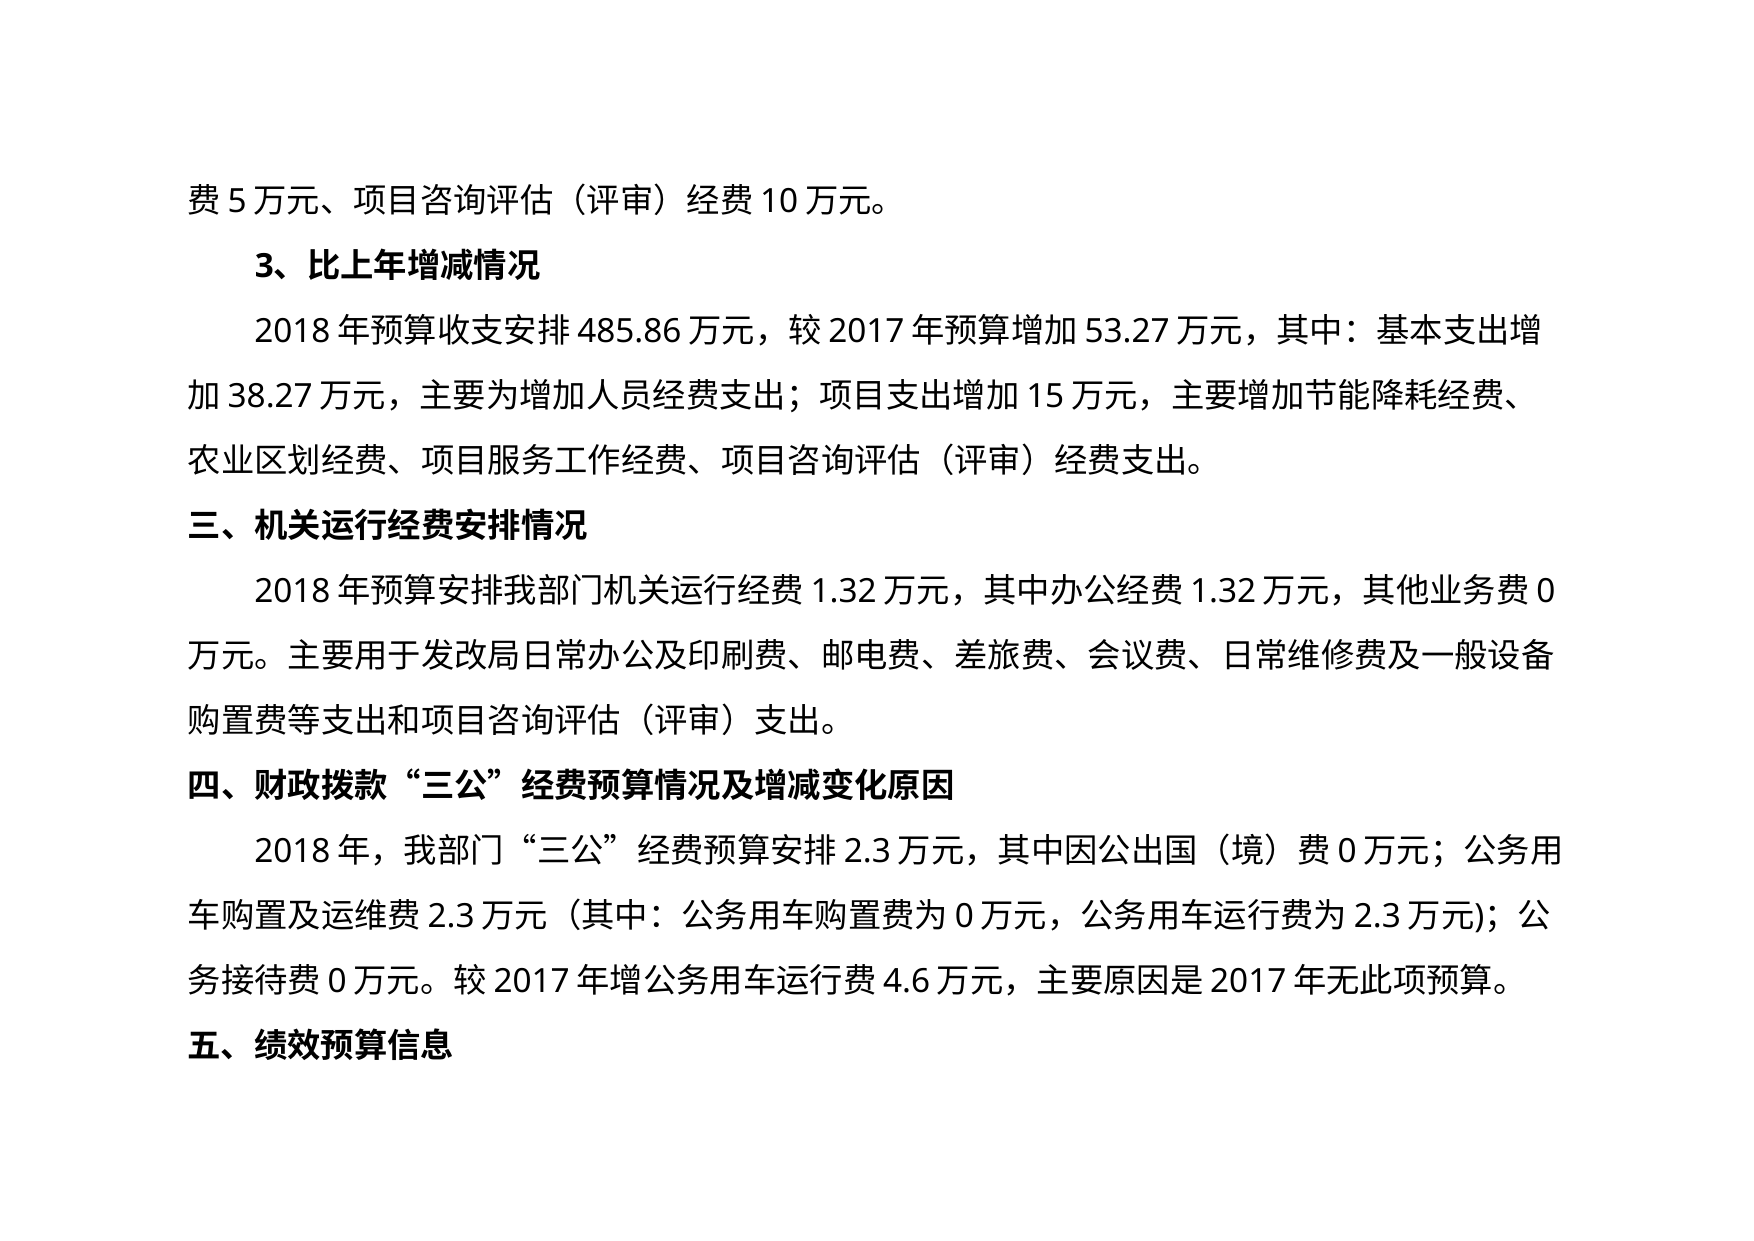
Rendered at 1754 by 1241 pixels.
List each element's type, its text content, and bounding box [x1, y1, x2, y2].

text 四、财政拨款“三公”经费预算情况及增减变化原因 [187, 750, 1566, 815]
text 2018年预算收支安排485.86万元，较2017年预算增加53.27万元，其中：基本支出增加38.27万元，主要为增加人员经费支出；项目支出增加15万元，主要增加节能降耗经费、农业区划经费、项目服务工作经费、项目咨询评估（评审）经费支出。 三、机关运行经费安排情况 [187, 295, 1566, 555]
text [187, 165, 1566, 230]
text 2018年，我部门“三公”经费预算安排2.3万元，其中因公出国（境）费0万元；公务用车购置及运维费2.3万元（其中：公务用车购置费为0万元，公务用车运行费为2.3万元)；公务接待费0万元。较2017年增公务用车运行费4.6万元，主要原因是2017年无此项预算。 [187, 815, 1566, 1010]
text 2018年预算安排我部门机关运行经费1.32万元，其中办公经费1.32万元，其他业务费0万元。主要用于发改局日常办公及印刷费、邮电费、差旅费、会议费、日常维修费及一般设备购置费等支出和项目咨询评估（评审）支出。 [187, 555, 1566, 750]
text 3、比上年增减情况 [187, 230, 1566, 295]
text 五、绩效预算信息 总体绩效目标： [187, 1010, 1566, 1075]
